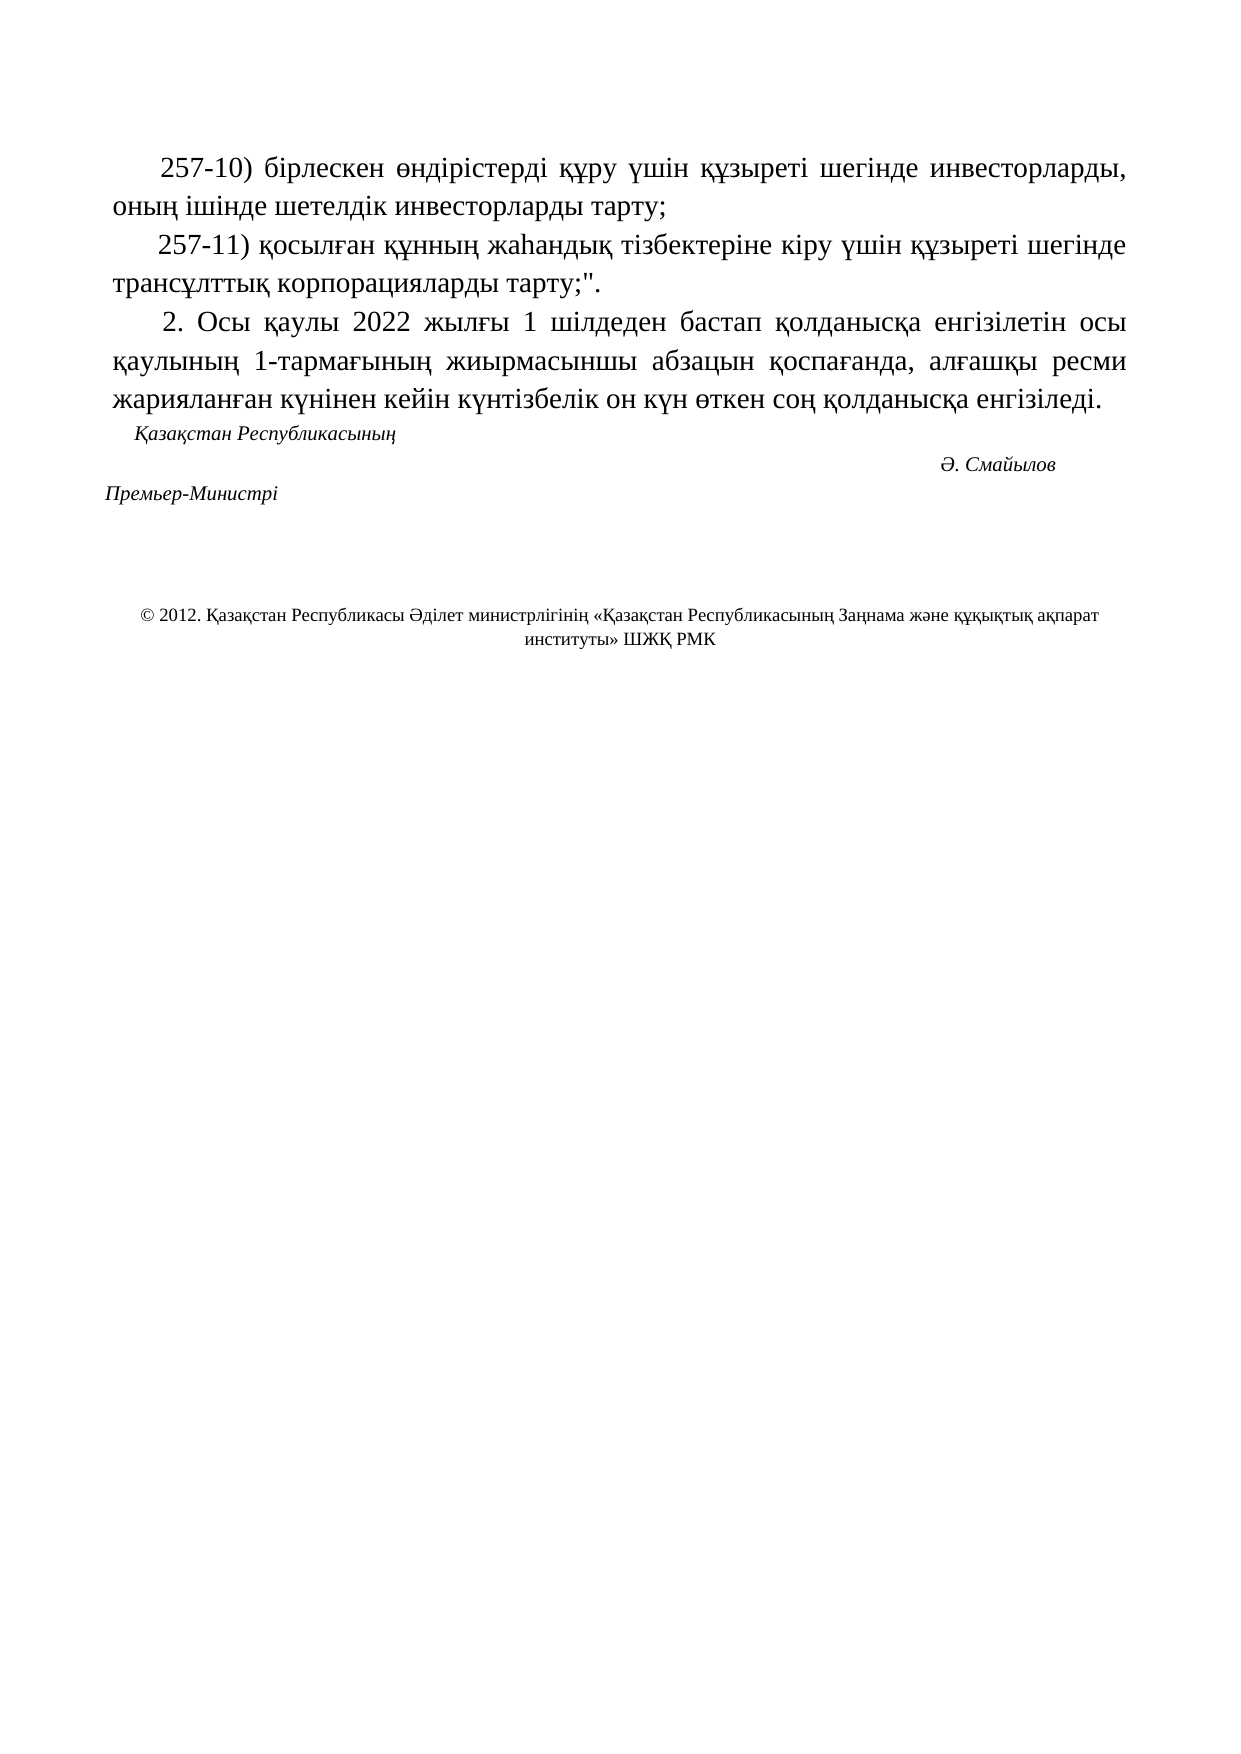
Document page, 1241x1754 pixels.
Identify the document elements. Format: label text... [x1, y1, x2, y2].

text 2. Осы қаулы 2022 жылғы 1 шілдеден бастап қолданысқа енгізілетін осы қаулының 1-тармағының жиырмасыншы абзацын қоспағанда, алғашқы ресми жарияланған күнінен кейін күнтізбелік он күн өткен соң қолданысқа енгізіледі. [112, 304, 1128, 415]
text 257-10) бірлескен өндірістерді құру үшін құзыретi шегiнде инвесторларды, оның ішінде шетелдік инвесторларды тарту; [112, 150, 1128, 222]
table_header Қазақстан Республикасының Премьер-Министрі [101, 420, 939, 513]
table_header Ә. Смайылов [939, 420, 1240, 513]
text © 2012. Қазақстан Республикасы Әділет министрлігінің «Қазақстан Республикасының Заңнама және құқықтық ақпарат институты» ШЖҚ РМК [112, 603, 1128, 650]
text 257-11) қосылған құнның жаһандық тізбектеріне кіру үшін құзыреті шегінде трансұлттық корпорацияларды тарту;". [112, 227, 1128, 299]
